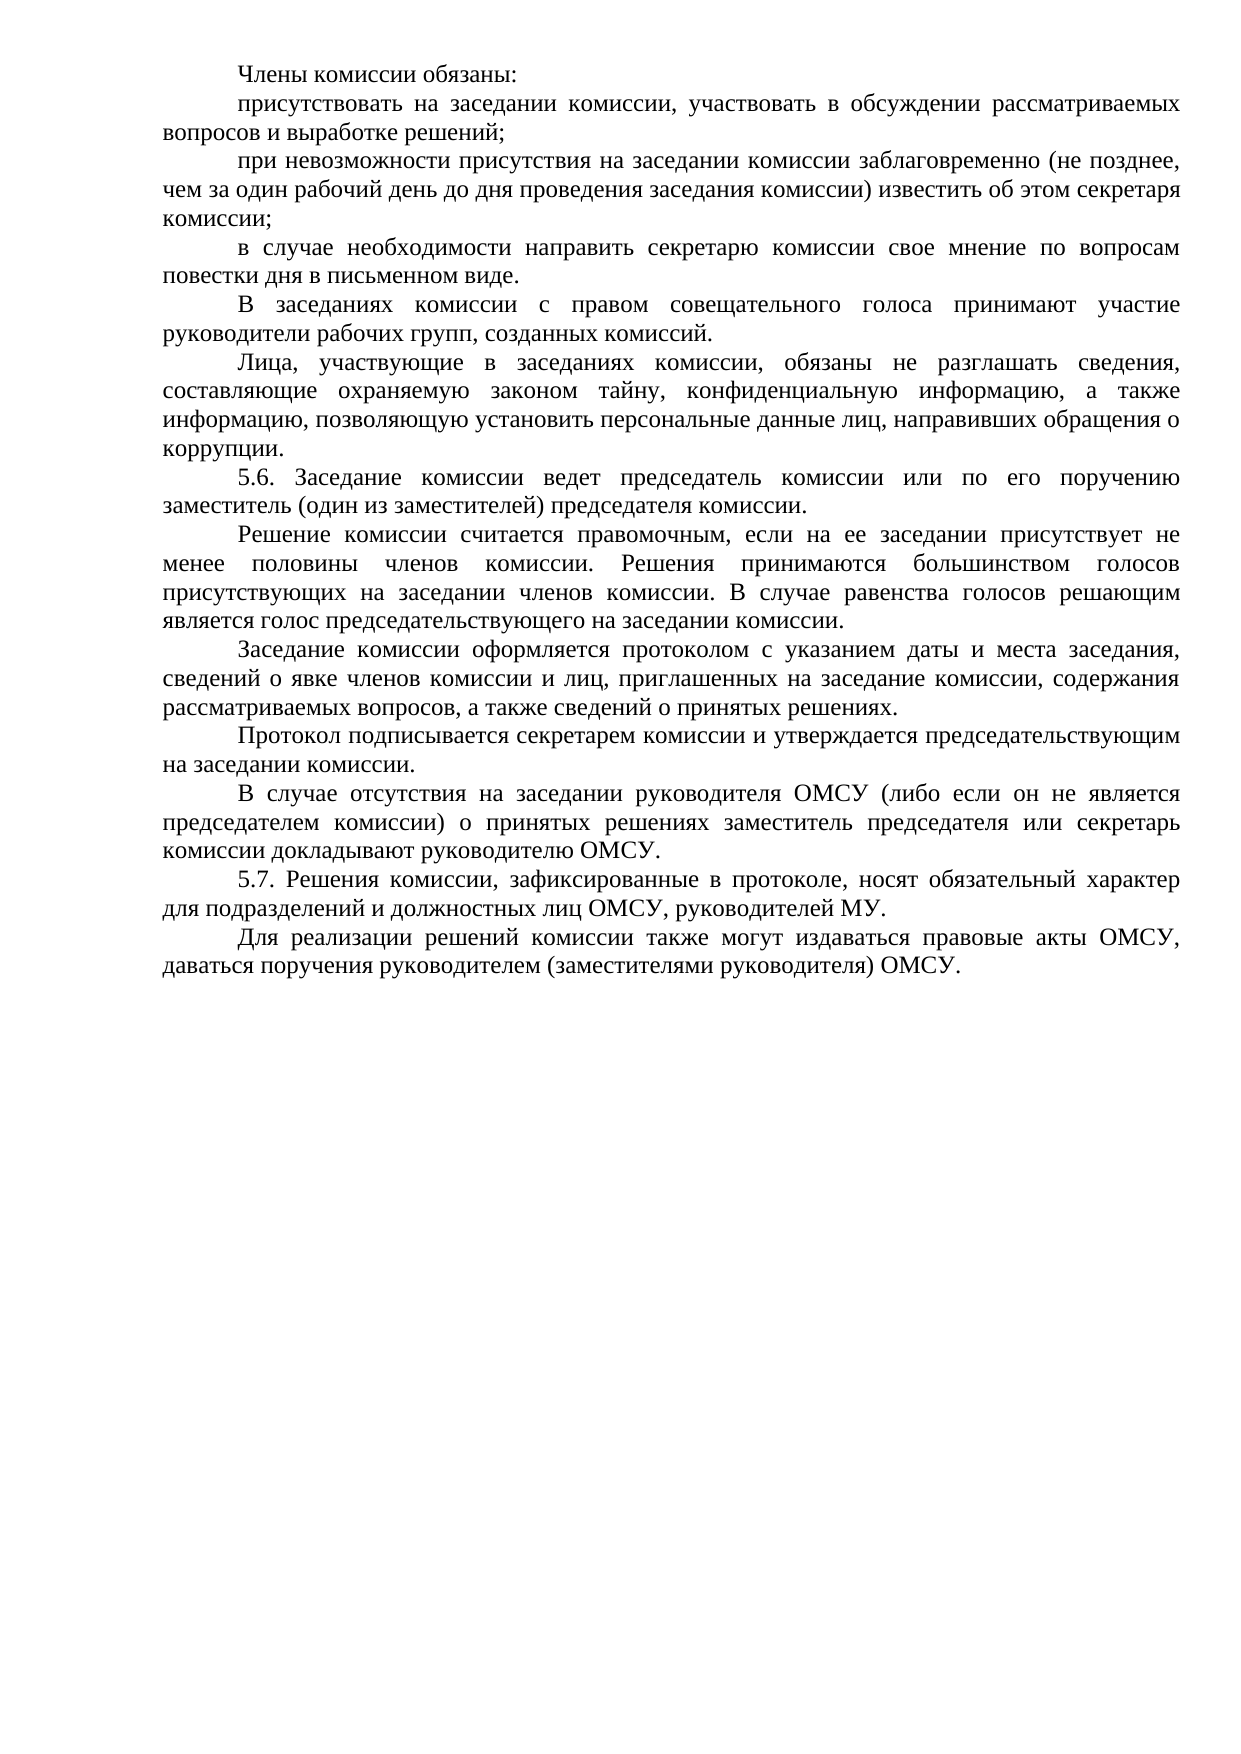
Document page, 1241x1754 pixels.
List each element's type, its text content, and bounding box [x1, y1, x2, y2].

text Решение комиссии считается правомочным, если на ее заседании присутствует не менее половины членов комиссии. Решения принимаются большинством голосов присутствующих на заседании членов комиссии. В случае равенства голосов решающим является голос председательствующего на заседании комиссии. [162, 519, 1181, 634]
text В случае отсутствия на заседании руководителя ОМСУ (либо если он не является председателем комиссии) о принятых решениях заместитель председателя или секретарь комиссии докладывают руководителю ОМСУ. [162, 778, 1181, 864]
text Для реализации решений комиссии также могут издаваться правовые акты ОМСУ, даваться поручения руководителем (заместителями руководителя) ОМСУ. [162, 922, 1181, 979]
text Протокол подписывается секретарем комиссии и утверждается председательствующим на заседании комиссии. [162, 720, 1181, 778]
text 5.7. Решения комиссии, зафиксированные в протоколе, носят обязательный характер для подразделений и должностных лиц ОМСУ, руководителей МУ. [162, 864, 1181, 922]
text Члены комиссии обязаны: [162, 59, 1181, 88]
text Лица, участвующие в заседаниях комиссии, обязаны не разглашать сведения, составляющие охраняемую законом тайну, конфиденциальную информацию, а также информацию, позволяющую установить персональные данные лиц, направивших обращения о коррупции. [162, 347, 1181, 462]
text при невозможности присутствия на заседании комиссии заблаговременно (не позднее, чем за один рабочий день до дня проведения заседания комиссии) известить об этом секретаря комиссии; [162, 145, 1181, 232]
text В заседаниях комиссии с правом совещательного голоса принимают участие руководители рабочих групп, созданных комиссий. [162, 289, 1181, 347]
text 5.6. Заседание комиссии ведет председатель комиссии или по его поручению заместитель (один из заместителей) председателя комиссии. [162, 462, 1181, 519]
text присутствовать на заседании комиссии, участвовать в обсуждении рассматриваемых вопросов и выработке решений; [162, 88, 1181, 145]
text в случае необходимости направить секретарю комиссии свое мнение по вопросам повестки дня в письменном виде. [162, 232, 1181, 289]
text Заседание комиссии оформляется протоколом с указанием даты и места заседания, сведений о явке членов комиссии и лиц, приглашенных на заседание комиссии, содержания рассматриваемых вопросов, а также сведений о принятых решениях. [162, 634, 1181, 720]
